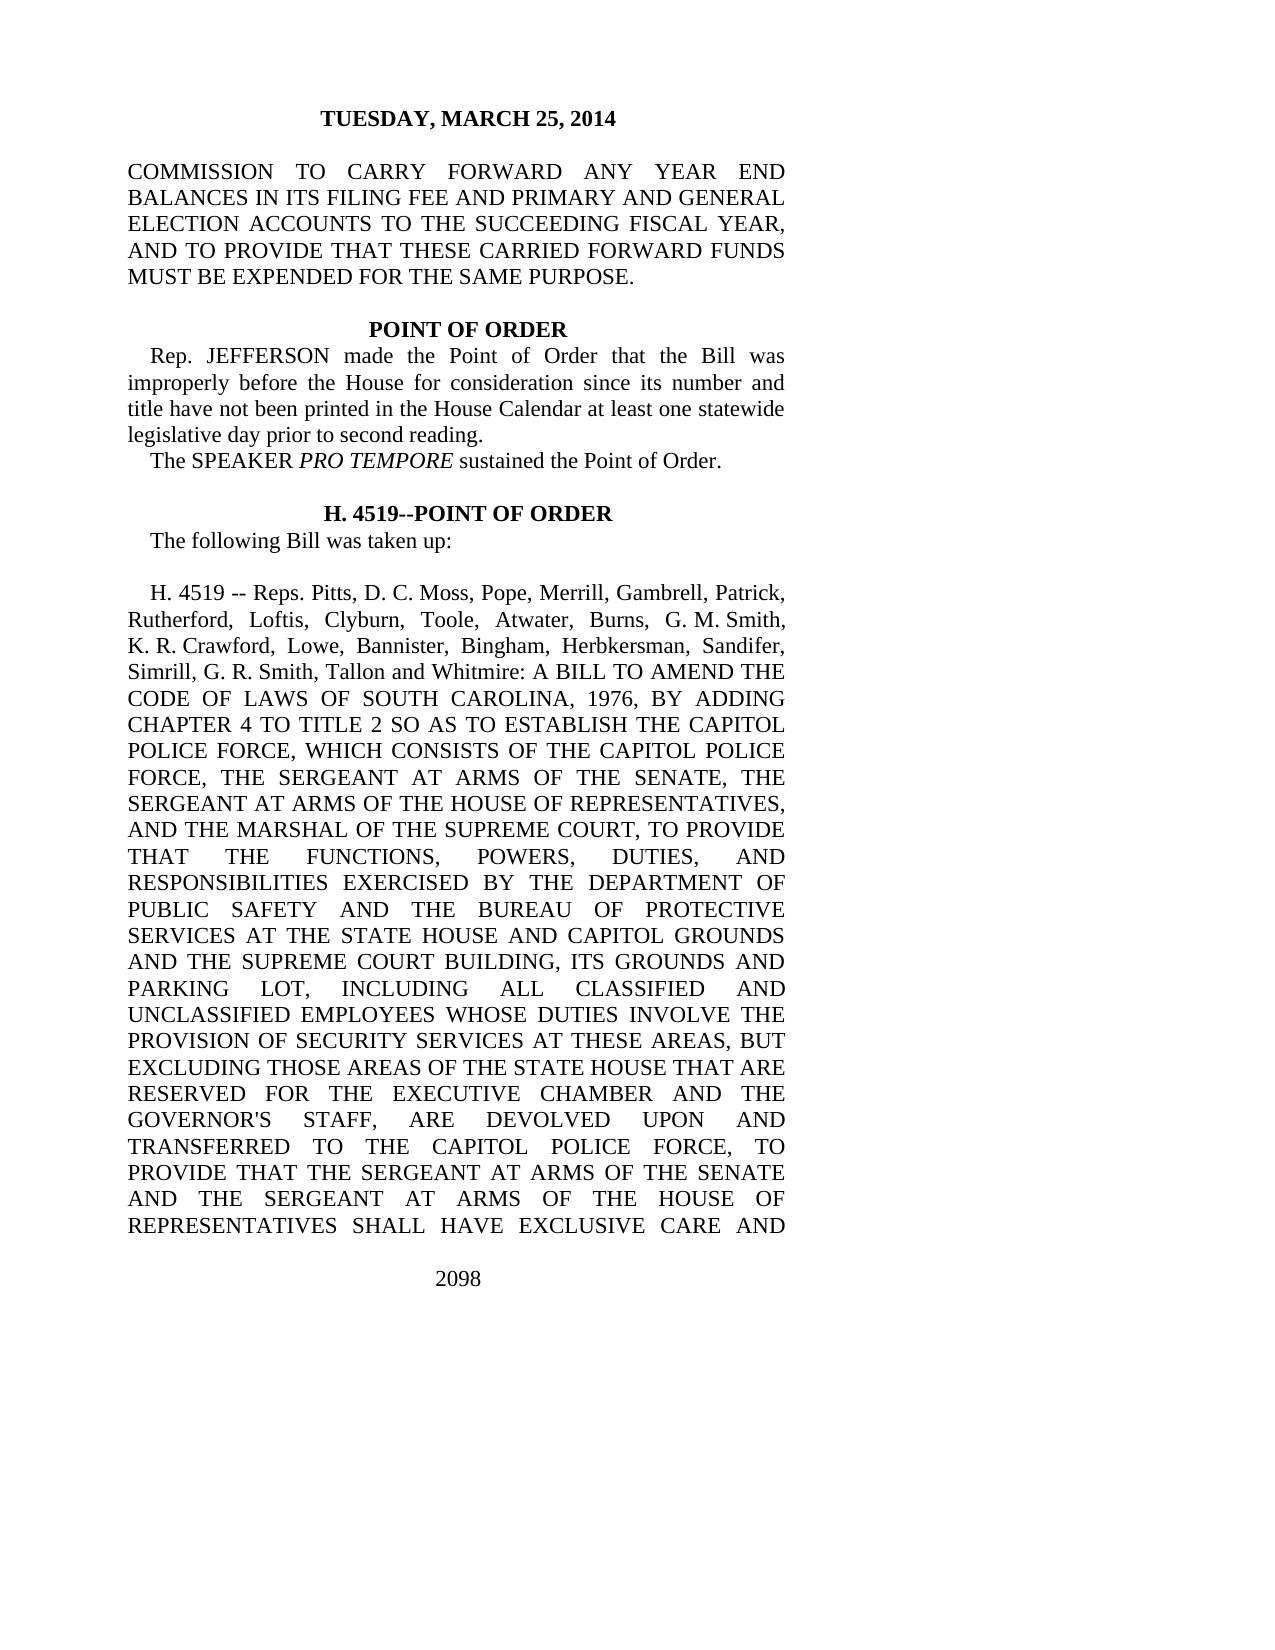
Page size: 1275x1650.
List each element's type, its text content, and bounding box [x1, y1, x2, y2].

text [127, 158, 786, 289]
text H. 4519--POINT OF ORDER [127, 500, 786, 527]
text The following Bill was taken up: [127, 527, 786, 553]
text Rep. JEFFERSON made the Point of Order that the Bill was improperly before the House for consideration since its number and title have not been printed in the House Calendar at least one statewide legislative day prior to second reading. [127, 342, 786, 448]
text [127, 579, 786, 1238]
text POINT OF ORDER [127, 316, 786, 342]
text The SPEAKER PRO TEMPORE sustained the Point of Order. [127, 448, 786, 474]
